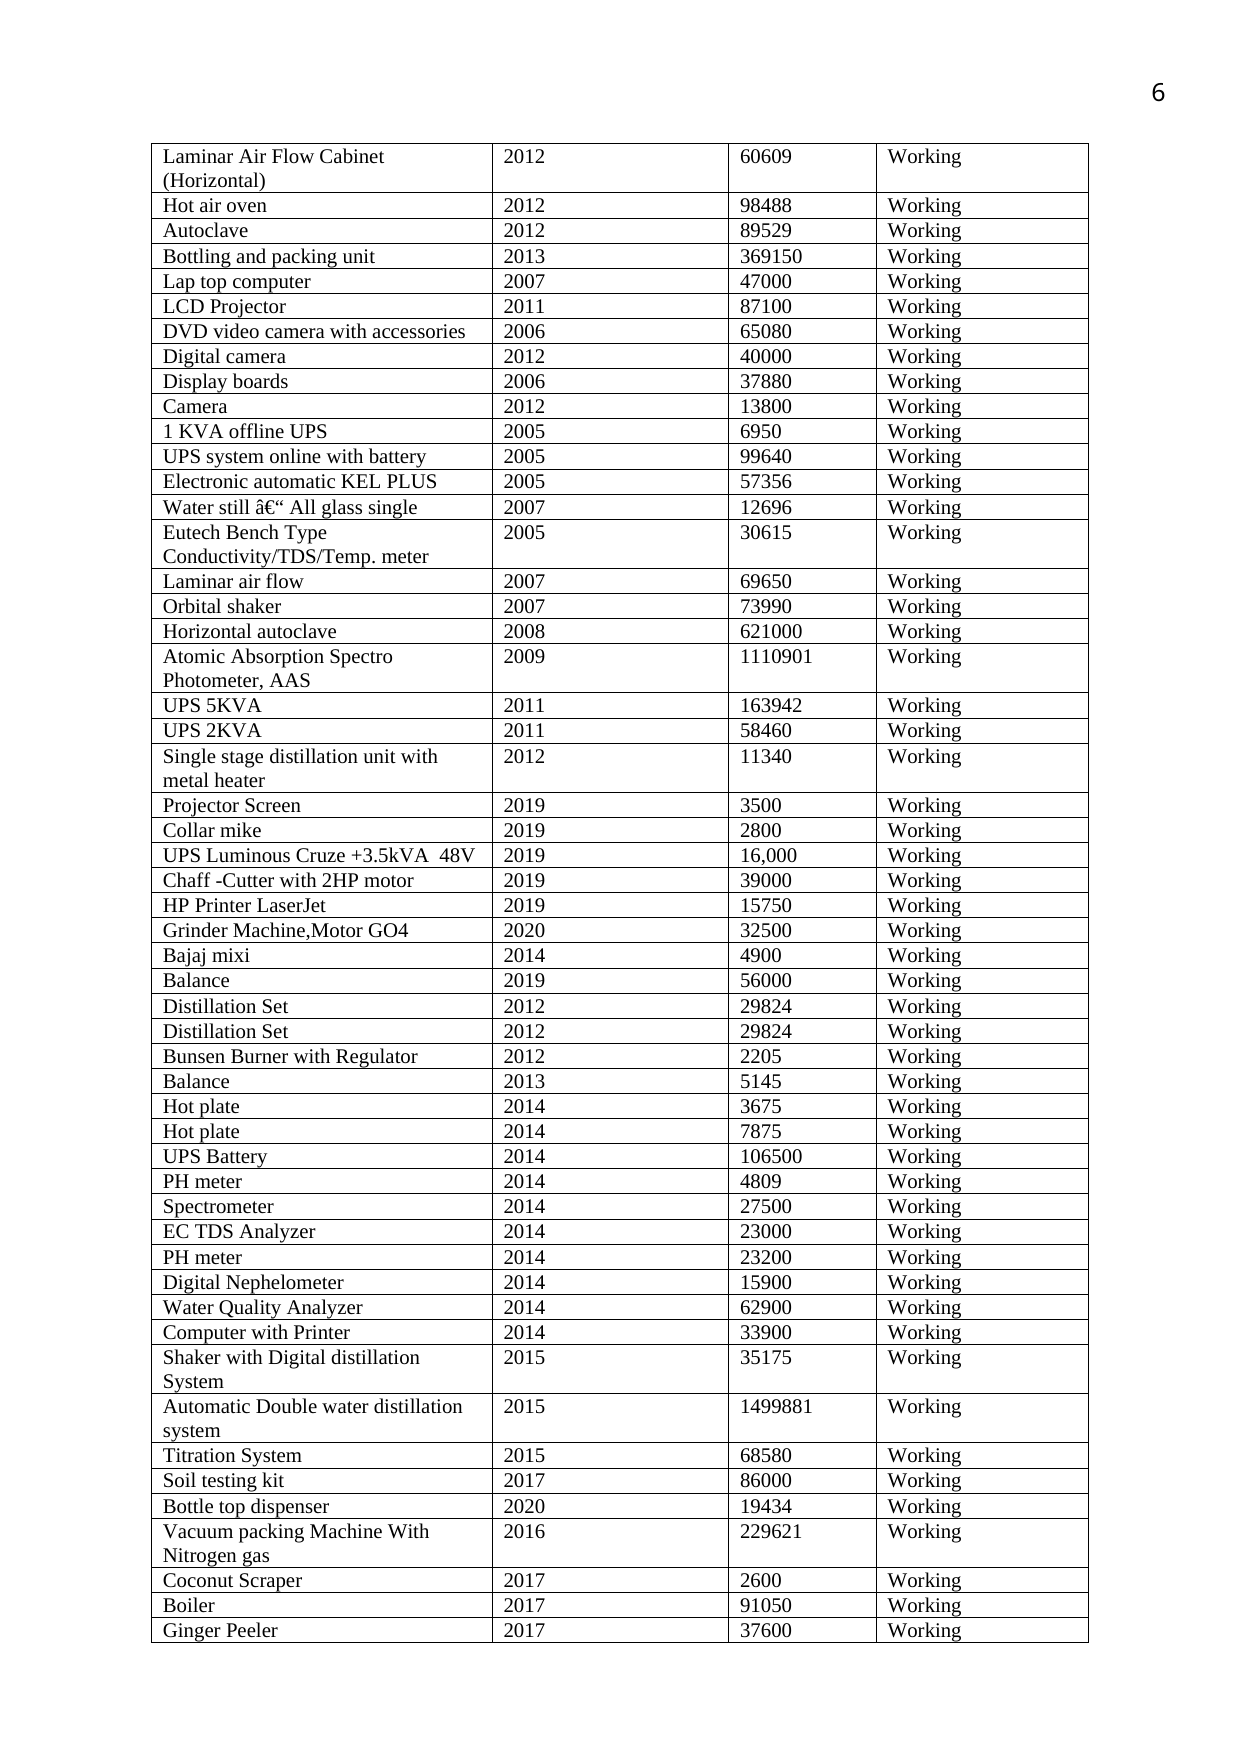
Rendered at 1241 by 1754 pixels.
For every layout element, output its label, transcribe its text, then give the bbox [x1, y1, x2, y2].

table_cell 89529 [729, 219, 876, 242]
table_cell Working [877, 1295, 1088, 1319]
table_cell Boiler [152, 1593, 492, 1617]
table_cell Working [877, 1494, 1088, 1518]
table_cell 19434 [729, 1494, 876, 1518]
table_cell Working [877, 1019, 1088, 1043]
table_cell 2014 [493, 1270, 728, 1294]
table_cell 58460 [729, 719, 876, 742]
table_cell 1110901 [729, 644, 876, 692]
table_cell 2012 [493, 1044, 728, 1068]
table_cell Working [877, 594, 1088, 618]
table_cell 3500 [729, 793, 876, 817]
table_cell Working [877, 344, 1088, 368]
table_cell Spectrometer [152, 1194, 492, 1218]
table_cell 2017 [493, 1568, 728, 1592]
table_cell PH meter [152, 1169, 492, 1193]
table_cell 12696 [729, 495, 876, 519]
table_cell 2006 [493, 319, 728, 343]
table_cell Digital Nephelometer [152, 1270, 492, 1294]
table_cell Soil testing kit [152, 1469, 492, 1492]
table_cell 2011 [493, 719, 728, 742]
table_cell 369150 [729, 244, 876, 268]
table_cell UPS Luminous Cruze +3.5kVA 48V [152, 843, 492, 867]
table_cell Working [877, 1618, 1088, 1642]
table_cell 2012 [493, 994, 728, 1018]
table_cell Automatic Double water distillation system [152, 1394, 492, 1442]
table_cell DVD video camera with accessories [152, 319, 492, 343]
table_cell Working [877, 244, 1088, 268]
table_cell 2013 [493, 244, 728, 268]
table_cell 2011 [493, 294, 728, 318]
table_cell 91050 [729, 1593, 876, 1617]
table_cell Working [877, 793, 1088, 817]
table_cell 2005 [493, 520, 728, 568]
table_cell Bunsen Burner with Regulator [152, 1044, 492, 1068]
table_cell Working [877, 193, 1088, 217]
table_cell 106500 [729, 1144, 876, 1168]
table_cell Working [877, 1069, 1088, 1093]
table_cell Autoclave [152, 219, 492, 242]
table_cell Distillation Set [152, 1019, 492, 1043]
table_cell 2012 [493, 144, 728, 192]
table_cell Working [877, 719, 1088, 742]
table_cell 30615 [729, 520, 876, 568]
table_cell 99640 [729, 444, 876, 468]
table_cell Vacuum packing Machine With Nitrogen gas [152, 1519, 492, 1567]
table_cell 4809 [729, 1169, 876, 1193]
table_cell Hot plate [152, 1094, 492, 1118]
table_cell 37600 [729, 1618, 876, 1642]
table_cell Working [877, 394, 1088, 418]
table_cell 2014 [493, 1220, 728, 1243]
table_cell 33900 [729, 1320, 876, 1344]
table_cell 2017 [493, 1593, 728, 1617]
table_cell 62900 [729, 1295, 876, 1319]
table_cell 29824 [729, 1019, 876, 1043]
table_cell Titration System [152, 1443, 492, 1467]
table_cell Working [877, 470, 1088, 493]
table_cell Working [877, 144, 1088, 192]
table_cell Laminar air flow [152, 569, 492, 593]
table_cell 2014 [493, 1295, 728, 1319]
table_cell 7875 [729, 1119, 876, 1143]
table_cell 2012 [493, 219, 728, 242]
table_cell 2019 [493, 868, 728, 892]
table_cell Working [877, 693, 1088, 717]
table_cell Hot plate [152, 1119, 492, 1143]
table_cell Working [877, 319, 1088, 343]
table_cell Working [877, 969, 1088, 992]
table_cell Chaff -Cutter with 2HP motor [152, 868, 492, 892]
table_cell Eutech Bench Type Conductivity/TDS/Temp. meter [152, 520, 492, 568]
table_cell 2005 [493, 470, 728, 493]
table_cell 2012 [493, 193, 728, 217]
table_cell Working [877, 1119, 1088, 1143]
table_cell Display boards [152, 369, 492, 393]
table_cell Working [877, 1469, 1088, 1492]
table_cell Single stage distillation unit with metal heater [152, 744, 492, 792]
table_cell Working [877, 994, 1088, 1018]
table_cell 23200 [729, 1245, 876, 1269]
table_cell 1499881 [729, 1394, 876, 1442]
table_cell Working [877, 744, 1088, 792]
table_cell Working [877, 1568, 1088, 1592]
table_cell 2016 [493, 1519, 728, 1567]
table_cell Orbital shaker [152, 594, 492, 618]
table_cell 2012 [493, 344, 728, 368]
table_cell Working [877, 1593, 1088, 1617]
table_cell Working [877, 419, 1088, 443]
table_cell Working [877, 1144, 1088, 1168]
table_cell 1 KVA offline UPS [152, 419, 492, 443]
table_cell Collar mike [152, 818, 492, 842]
table_cell 86000 [729, 1469, 876, 1492]
table_cell Working [877, 619, 1088, 643]
table_cell 2009 [493, 644, 728, 692]
table_cell Working [877, 1169, 1088, 1193]
table_cell Bottle top dispenser [152, 1494, 492, 1518]
table_cell Balance [152, 969, 492, 992]
table_cell 27500 [729, 1194, 876, 1218]
table_cell Grinder Machine,Motor GO4 [152, 918, 492, 942]
table_cell Working [877, 1345, 1088, 1393]
table_cell Working [877, 943, 1088, 967]
table_cell 2013 [493, 1069, 728, 1093]
table_cell Working [877, 1094, 1088, 1118]
table_cell 98488 [729, 193, 876, 217]
table_cell UPS 2KVA [152, 719, 492, 742]
table_cell 16,000 [729, 843, 876, 867]
table_cell Working [877, 369, 1088, 393]
table_cell 47000 [729, 269, 876, 293]
table_cell 2015 [493, 1443, 728, 1467]
table_cell 2015 [493, 1394, 728, 1442]
table_cell Digital camera [152, 344, 492, 368]
table_cell 2019 [493, 843, 728, 867]
table_cell 2005 [493, 419, 728, 443]
table_cell Atomic Absorption Spectro Photometer, AAS [152, 644, 492, 692]
table_cell 57356 [729, 470, 876, 493]
table_cell 39000 [729, 868, 876, 892]
table_cell Laminar Air Flow Cabinet (Horizontal) [152, 144, 492, 192]
table_cell Working [877, 1394, 1088, 1442]
table_cell PH meter [152, 1245, 492, 1269]
table_cell 32500 [729, 918, 876, 942]
table_cell 2015 [493, 1345, 728, 1393]
table_cell Working [877, 1194, 1088, 1218]
table_cell Working [877, 495, 1088, 519]
table_cell 15750 [729, 893, 876, 917]
table_cell 2019 [493, 969, 728, 992]
table_cell 2006 [493, 369, 728, 393]
table_cell Working [877, 1044, 1088, 1068]
table_cell 2007 [493, 569, 728, 593]
table_cell Coconut Scraper [152, 1568, 492, 1592]
table_cell 2017 [493, 1618, 728, 1642]
table_cell 2019 [493, 793, 728, 817]
table_cell Distillation Set [152, 994, 492, 1018]
table_cell Working [877, 569, 1088, 593]
table_cell Working [877, 644, 1088, 692]
table_cell 4900 [729, 943, 876, 967]
table_cell Working [877, 1320, 1088, 1344]
table_cell Working [877, 1443, 1088, 1467]
table_cell 621000 [729, 619, 876, 643]
table_cell Shaker with Digital distillation System [152, 1345, 492, 1393]
table_cell Working [877, 1220, 1088, 1243]
table_cell 2014 [493, 1144, 728, 1168]
table_cell 2205 [729, 1044, 876, 1068]
table_cell 29824 [729, 994, 876, 1018]
table_cell 2007 [493, 269, 728, 293]
table_cell UPS Battery [152, 1144, 492, 1168]
table_cell Working [877, 818, 1088, 842]
table_cell 60609 [729, 144, 876, 192]
table_cell Working [877, 269, 1088, 293]
table_cell 11340 [729, 744, 876, 792]
table_cell Bajaj mixi [152, 943, 492, 967]
table_cell Computer with Printer [152, 1320, 492, 1344]
table_cell 40000 [729, 344, 876, 368]
table_cell Working [877, 843, 1088, 867]
table_cell Working [877, 294, 1088, 318]
table_cell Working [877, 868, 1088, 892]
table_cell 68580 [729, 1443, 876, 1467]
table_cell EC TDS Analyzer [152, 1220, 492, 1243]
table_cell Electronic automatic KEL PLUS [152, 470, 492, 493]
table_cell 2019 [493, 818, 728, 842]
table_cell Working [877, 1245, 1088, 1269]
table_cell 87100 [729, 294, 876, 318]
table_cell 2600 [729, 1568, 876, 1592]
table_cell UPS system online with battery [152, 444, 492, 468]
table_cell 2014 [493, 1169, 728, 1193]
table_cell 56000 [729, 969, 876, 992]
table_cell 2020 [493, 1494, 728, 1518]
table_cell 6950 [729, 419, 876, 443]
table_cell Water Quality Analyzer [152, 1295, 492, 1319]
table_cell 2014 [493, 1094, 728, 1118]
table_cell 73990 [729, 594, 876, 618]
table_cell 2014 [493, 1194, 728, 1218]
table_cell 2019 [493, 893, 728, 917]
table_cell Projector Screen [152, 793, 492, 817]
table_cell UPS 5KVA [152, 693, 492, 717]
table_cell 2008 [493, 619, 728, 643]
table_cell Bottling and packing unit [152, 244, 492, 268]
table_cell 2011 [493, 693, 728, 717]
table_cell 23000 [729, 1220, 876, 1243]
table_cell 2014 [493, 943, 728, 967]
table_cell LCD Projector [152, 294, 492, 318]
table_cell Working [877, 918, 1088, 942]
table_cell Working [877, 1270, 1088, 1294]
table_cell HP Printer LaserJet [152, 893, 492, 917]
table_cell 163942 [729, 693, 876, 717]
table_cell Working [877, 1519, 1088, 1567]
table_cell Balance [152, 1069, 492, 1093]
table_cell 2014 [493, 1245, 728, 1269]
table_cell 65080 [729, 319, 876, 343]
table_cell 2012 [493, 744, 728, 792]
table_cell 5145 [729, 1069, 876, 1093]
table_cell 13800 [729, 394, 876, 418]
table_cell Horizontal autoclave [152, 619, 492, 643]
table_cell 15900 [729, 1270, 876, 1294]
table_cell 3675 [729, 1094, 876, 1118]
table_cell 2005 [493, 444, 728, 468]
table_cell 2014 [493, 1320, 728, 1344]
table_cell Lap top computer [152, 269, 492, 293]
table_cell 37880 [729, 369, 876, 393]
table_cell Hot air oven [152, 193, 492, 217]
table_cell 2007 [493, 594, 728, 618]
table_cell Working [877, 520, 1088, 568]
table_cell Working [877, 893, 1088, 917]
table_cell 229621 [729, 1519, 876, 1567]
table_cell 35175 [729, 1345, 876, 1393]
table_cell Working [877, 444, 1088, 468]
table_cell 2014 [493, 1119, 728, 1143]
table_cell 2012 [493, 394, 728, 418]
table_cell Ginger Peeler [152, 1618, 492, 1642]
table_cell 2012 [493, 1019, 728, 1043]
table_cell Working [877, 219, 1088, 242]
table_cell Water still â€“ All glass single [152, 495, 492, 519]
table_cell Camera [152, 394, 492, 418]
table_cell 2020 [493, 918, 728, 942]
table_cell 2800 [729, 818, 876, 842]
table_cell 2017 [493, 1469, 728, 1492]
table_cell 69650 [729, 569, 876, 593]
table_cell 2007 [493, 495, 728, 519]
